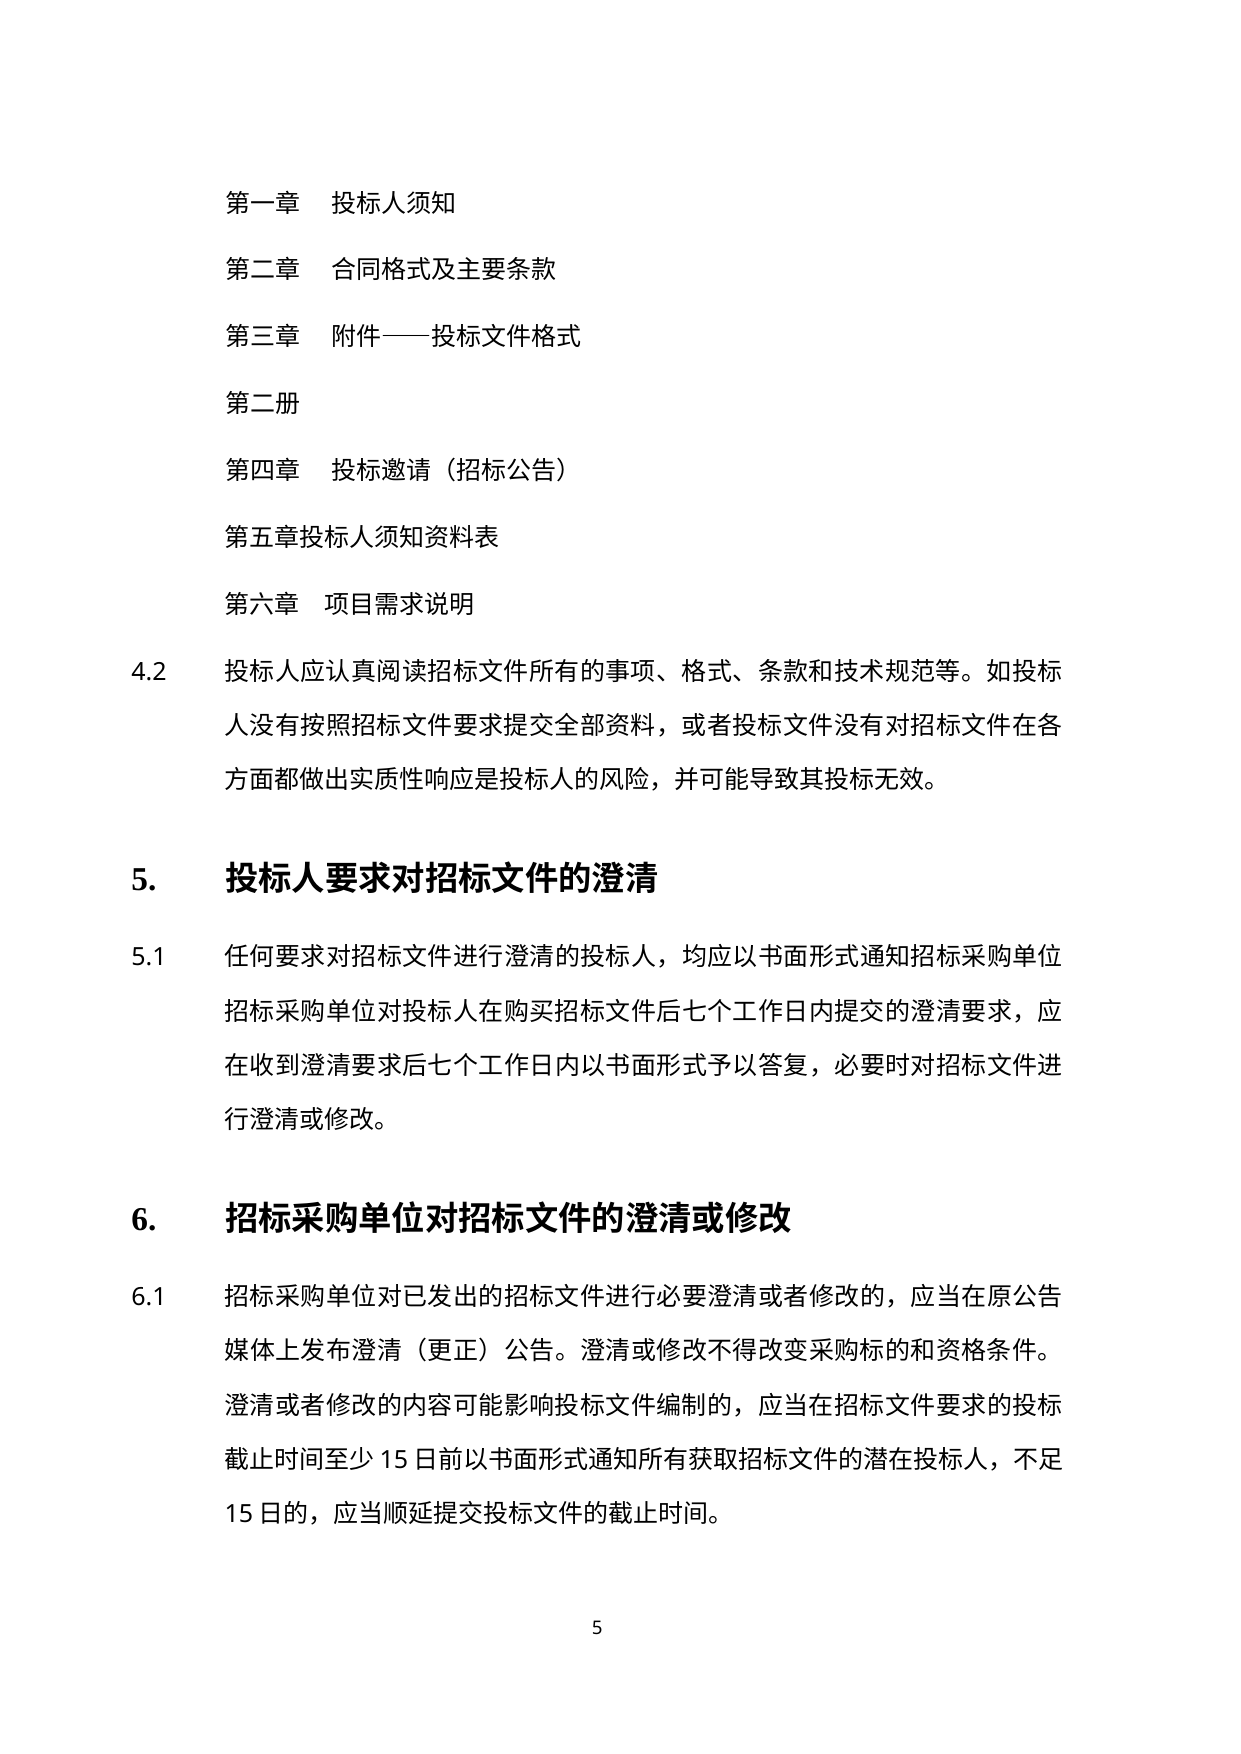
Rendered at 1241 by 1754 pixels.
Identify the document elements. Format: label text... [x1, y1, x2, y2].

list 投标人须知 [224, 183, 1063, 219]
text 4.2 投标人应认真阅读招标文件所有的事项、格式、条款和技术规范等。如投标人没有按照招标文件要求提交全部资料，或者投标文件没有对招标文件在各方面都做出实质性响应是投标人的风险，并可能导致其投标无效。 [131, 651, 1063, 796]
text 6.1 招标采购单位对已发出的招标文件进行必要澄清或者修改的，应当在原公告媒体上发布澄清（更正）公告。澄清或修改不得改变采购标的和资格条件。澄清或者修改的内容可能影响投标文件编制的，应当在招标文件要求的投标截止时间至少15日前以书面形式通知所有获取招标文件的潜在投标人，不足15日的，应当顺延提交投标文件的截止时间。 [131, 1276, 1063, 1530]
list 附件——投标文件格式 [224, 317, 1063, 353]
text 5.1 任何要求对招标文件进行澄清的投标人，均应以书面形式通知招标采购单位。招标采购单位对投标人在购买招标文件后七个工作日内提交的澄清要求，应在收到澄清要求后七个工作日内以书面形式予以答复，必要时对招标文件进行澄清或修改。 [131, 937, 1063, 1136]
subtitle 6. 招标采购单位对招标文件的澄清或修改 [131, 1192, 1063, 1240]
text 第五章投标人须知资料表 [224, 517, 1063, 554]
text 第六章 项目需求说明 [224, 584, 1063, 621]
list 合同格式及主要条款 [224, 250, 1063, 286]
text 第四章 投标邀请（招标公告） [224, 451, 1063, 487]
text 第二册 [131, 384, 1063, 420]
subtitle 5. 投标人要求对招标文件的澄清 [131, 852, 1063, 900]
